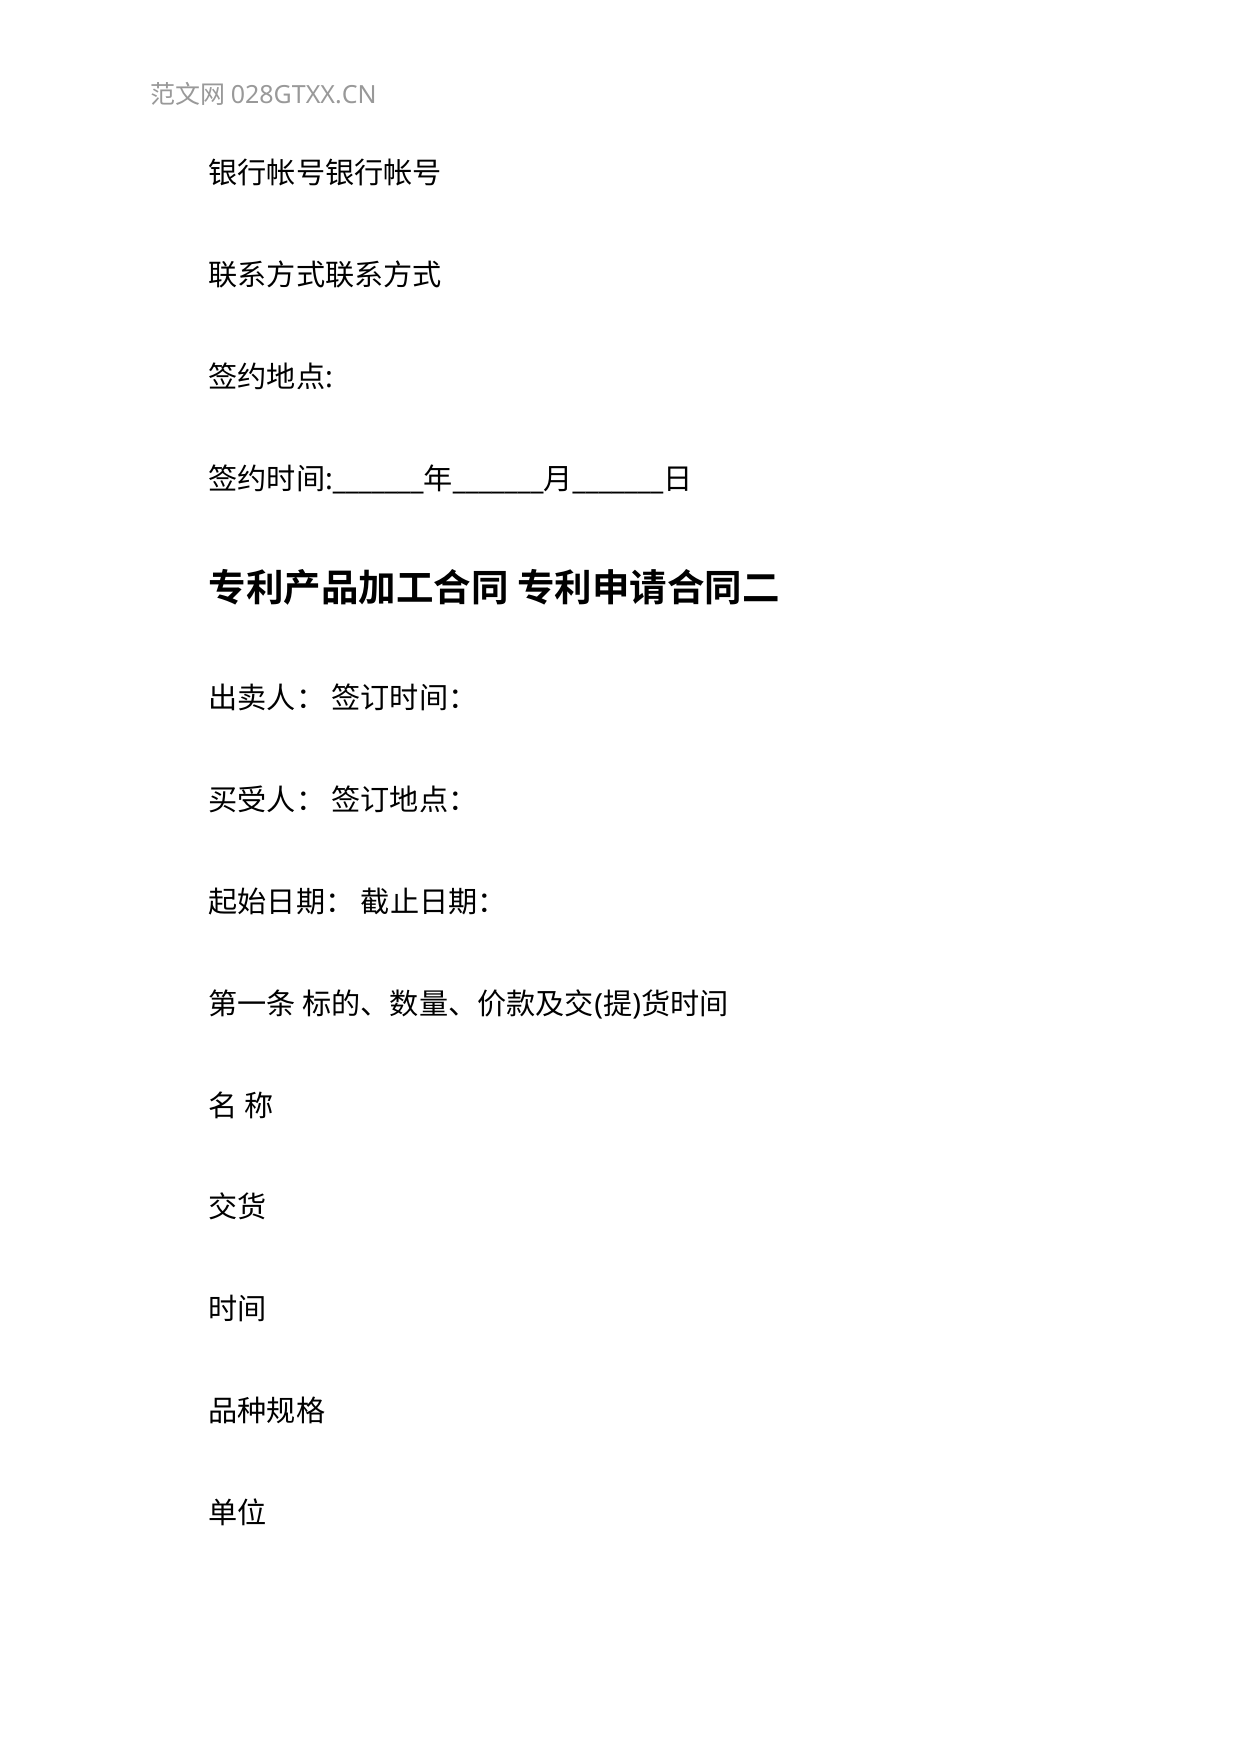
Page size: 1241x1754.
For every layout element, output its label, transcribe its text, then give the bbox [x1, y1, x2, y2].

text 起始日期： 截止日期： [150, 878, 1090, 921]
text 品种规格 [150, 1387, 1090, 1430]
text 买受人： 签订地点： [150, 777, 1090, 819]
text 专利产品加工合同 专利申请合同二 [150, 557, 1090, 612]
text 银行帐号银行帐号 [150, 150, 1090, 192]
text 单位 [150, 1489, 1090, 1532]
text 联系方式联系方式 [150, 252, 1090, 294]
text 时间 [150, 1286, 1090, 1328]
text 名 称 [150, 1082, 1090, 1124]
text 签约时间:_______年_______月_______日 [150, 456, 1090, 498]
text 签约地点: [150, 353, 1090, 396]
text 第一条 标的、数量、价款及交(提)货时间 [150, 980, 1090, 1023]
text 出卖人： 签订时间： [150, 675, 1090, 717]
text 交货 [150, 1184, 1090, 1226]
